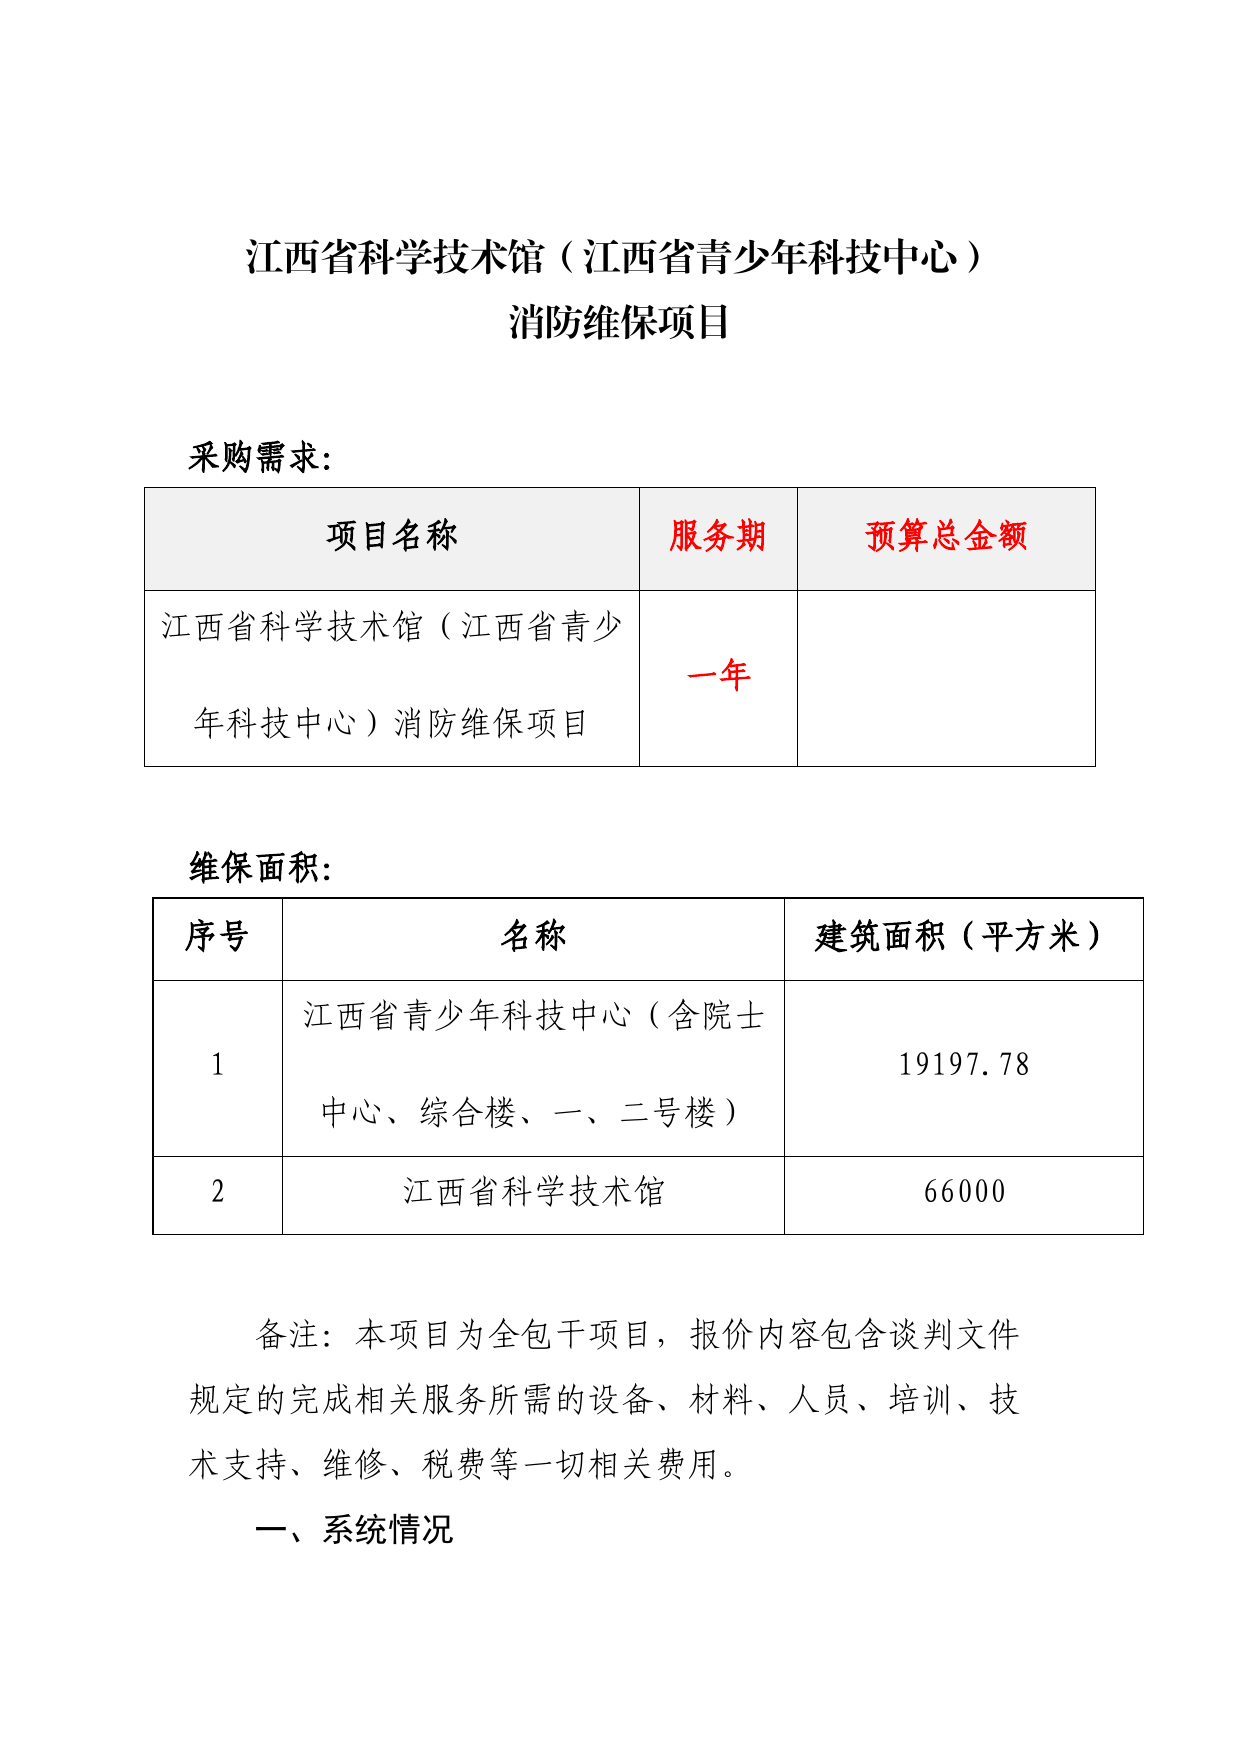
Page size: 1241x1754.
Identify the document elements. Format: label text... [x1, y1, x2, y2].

table_cell 2 [154, 1157, 282, 1234]
text 维保面积： [187, 832, 1053, 897]
table_cell 19197.78 [785, 981, 1143, 1156]
text 消防维保项目 [187, 292, 1053, 357]
table_cell [798, 591, 1095, 766]
table_header 名称 [283, 899, 784, 979]
table_cell 一年 [640, 591, 797, 766]
table_cell 1 [154, 981, 282, 1156]
table_header 服务期 [640, 488, 797, 590]
text 江西省科学技术馆（江西省青少年科技中心） [187, 227, 1053, 292]
table_cell 江西省青少年科技中心（含院士中心、综合楼、一、二号楼） [283, 981, 784, 1156]
table_cell 66000 [785, 1157, 1143, 1234]
text 采购需求： [187, 422, 1053, 487]
table_header 预算总金额 [798, 488, 1095, 590]
text 一、系统情况 [187, 1495, 1053, 1560]
table_cell 江西省科学技术馆（江西省青少年科技中心）消防维保项目 [145, 591, 639, 766]
text 备注：本项目为全包干项目，报价内容包含谈判文件规定的完成相关服务所需的设备、材料、人员、培训、技术支持、维修、税费等一切相关费用。 [187, 1300, 1053, 1495]
table_header 项目名称 [145, 488, 639, 590]
table_header 建筑面积（平方米） [785, 899, 1143, 979]
table_header 序号 [154, 899, 282, 979]
table_cell 江西省科学技术馆 [283, 1157, 784, 1234]
